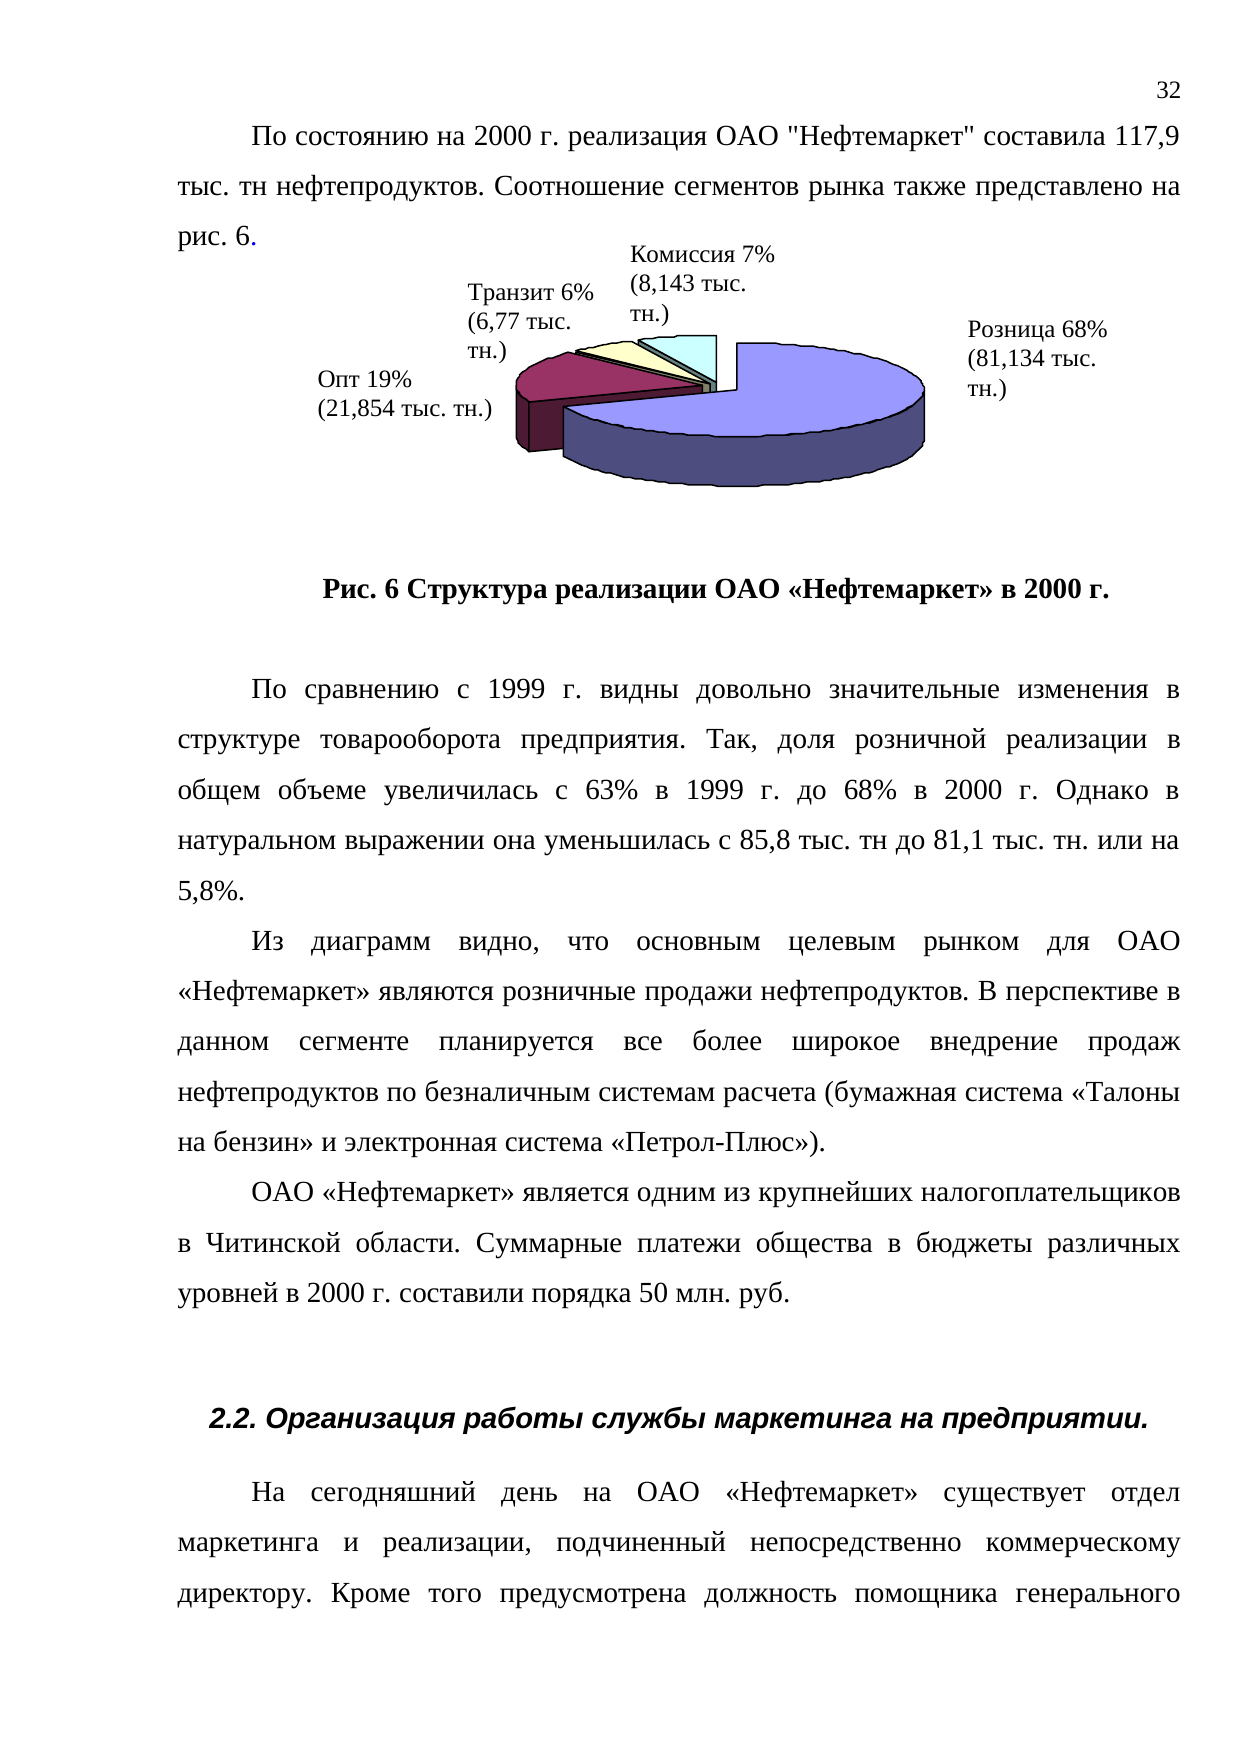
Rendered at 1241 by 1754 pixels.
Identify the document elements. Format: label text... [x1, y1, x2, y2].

list По состоянию на 2000 г. реализация ОАО "Нефтемаркет" составила 117,9 тыс. тн нефтепродуктов. Соотношение сегментов рынка также представлено на рис. 6. [177, 118, 1181, 252]
list Из диаграмм видно, что основным целевым рынком для ОАО «Нефтемаркет» являются розничные продажи нефтепродуктов. В перспективе в данном сегменте планируется все более широкое внедрение продаж нефтепродуктов по безналичным системам расчета (бумажная система «Талоны на бензин» и электронная система «Петрол-Плюс»). [177, 923, 1181, 1158]
list По сравнению с 1999 г. видны довольно значительные изменения в структуре товарооборота предприятия. Так, доля розничной реализации в общем объеме увеличилась с 63% в 1999 г. до 68% в 2000 г. Однако в натуральном выражении она уменьшилась с 85,8 тыс. тн до 81,1 тыс. тн. или на 5,8%. [177, 672, 1181, 906]
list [177, 1474, 1181, 1608]
list ОАО «Нефтемаркет» является одним из крупнейших налогоплательщиков в Читинской области. Суммарные платежи общества в бюджеты различных уровней в 2000 г. составили порядка 50 млн. руб. [177, 1175, 1181, 1309]
subtitle 2.2. Организация работы службы маркетинга на предприятии. [177, 1401, 1181, 1434]
list Рис. 6 Структура реализации ОАО «Нефтемаркет» в 2000 г. [177, 571, 1181, 604]
